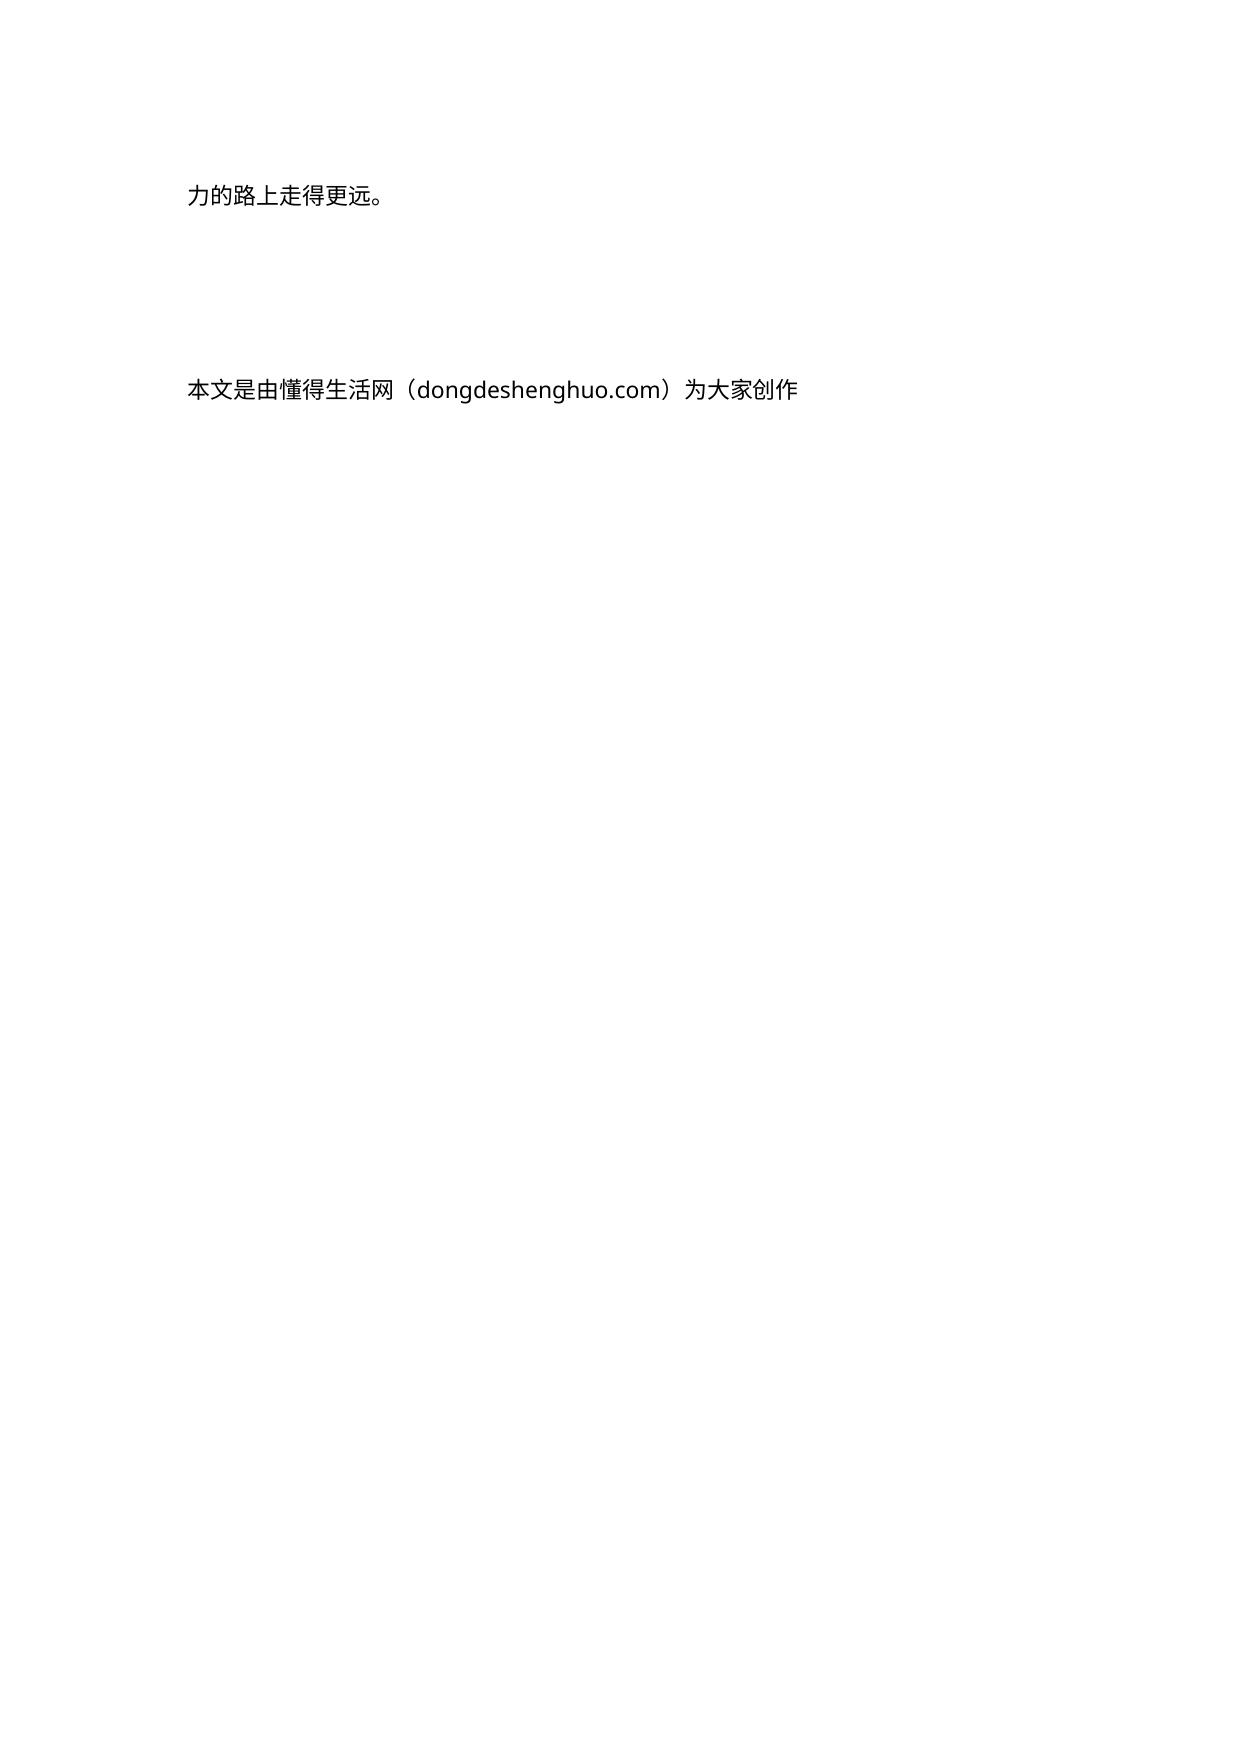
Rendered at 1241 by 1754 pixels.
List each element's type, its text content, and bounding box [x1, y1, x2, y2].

text 本文是由懂得生活网（dongdeshenghuo.com）为大家创作 [187, 356, 1053, 421]
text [187, 162, 1053, 227]
